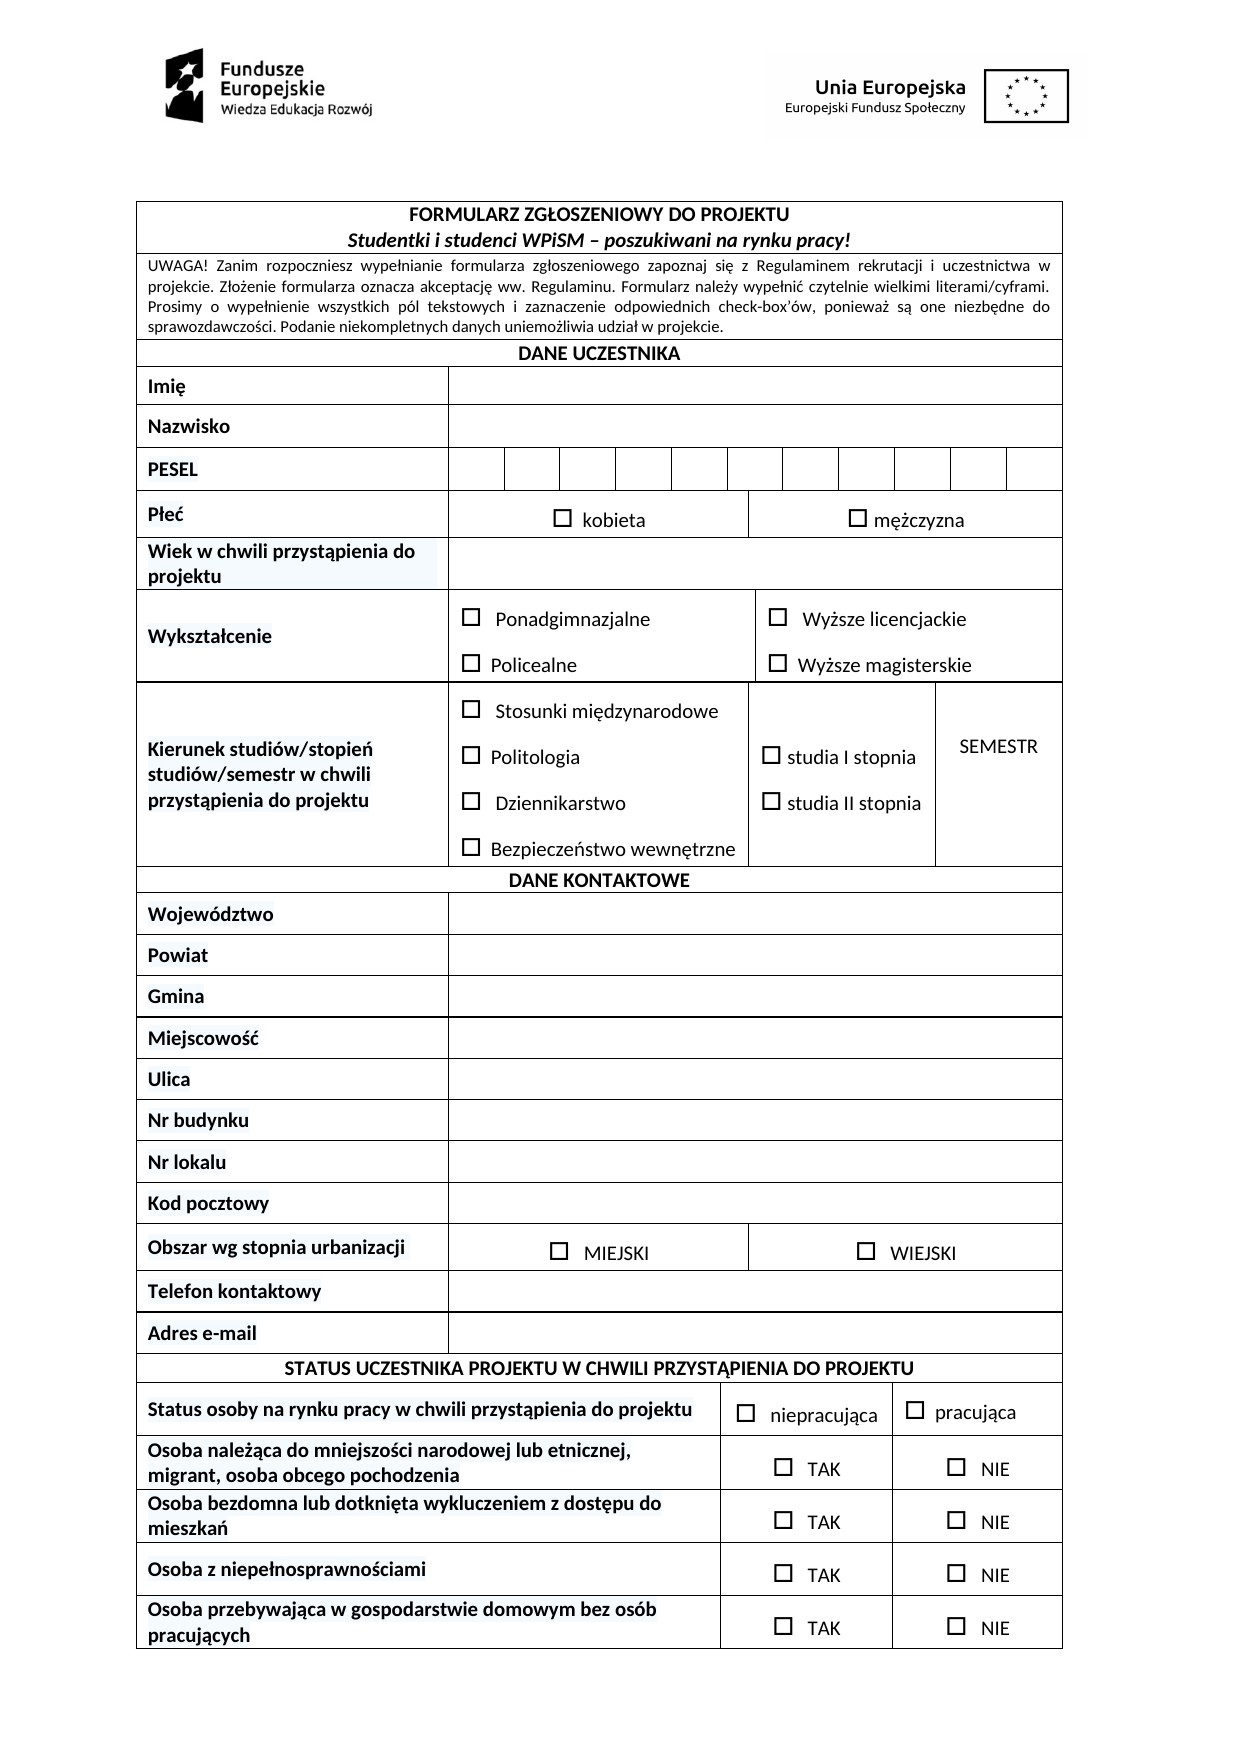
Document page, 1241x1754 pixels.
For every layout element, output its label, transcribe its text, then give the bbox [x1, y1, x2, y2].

table_cell [449, 1183, 1062, 1223]
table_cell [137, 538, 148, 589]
table_cell [449, 1018, 1062, 1058]
table_cell □ NIE [893, 1436, 1062, 1488]
table_cell PESEL [137, 448, 448, 490]
table_cell Obszar wg stopnia urbanizacji [137, 1224, 448, 1270]
table_cell Telefon kontaktowy [137, 1271, 448, 1311]
table_cell DANE KONTAKTOWE [137, 867, 1062, 892]
table_cell DANE UCZESTNIKA [137, 340, 1062, 366]
table_cell Kod pocztowy [137, 1183, 448, 1223]
table_cell □ Wyższe licencjackie □ Wyższe magisterskie [756, 590, 1062, 681]
table_cell Gmina [137, 976, 448, 1016]
table_cell [449, 1059, 1062, 1099]
table_cell [449, 448, 504, 490]
table_cell □ NIE [893, 1596, 1062, 1648]
table_cell Ulica [137, 1059, 448, 1099]
table_cell Wykształcenie [137, 590, 448, 681]
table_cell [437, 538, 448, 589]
table_header FORMULARZ ZGŁOSZENIOWY DO PROJEKTU Studentki i studenci WPiSM – poszukiwani na rynku pracy! [137, 202, 1062, 252]
table_cell [449, 1141, 1062, 1182]
table_cell □ Stosunki międzynarodowe □ Politologia □ Dziennikarstwo □ Bezpieczeństwo wewnętrzne [449, 683, 748, 866]
table_cell SEMESTR [936, 683, 1062, 866]
table_cell Płeć [137, 491, 448, 537]
table_cell Nr lokalu [137, 1141, 448, 1182]
table_cell □ TAK [721, 1596, 892, 1648]
table_cell Adres e-mail [137, 1313, 448, 1353]
table_cell [449, 976, 1062, 1016]
table_cell Osoba bezdomna lub dotknięta wykluczeniem z dostępu do mieszkań [137, 1490, 720, 1542]
table_cell □ MIEJSKI [449, 1224, 748, 1270]
table_cell [895, 448, 950, 490]
table_cell [505, 448, 559, 490]
table_cell □ TAK [721, 1543, 892, 1595]
table_cell [449, 538, 1062, 589]
table_cell Osoba należąca do mniejszości narodowej lub etnicznej, migrant, osoba obcego pochodzenia [137, 1436, 720, 1488]
table_cell [951, 448, 1006, 490]
table_cell [449, 1271, 1062, 1311]
table_cell [672, 448, 727, 490]
table_cell □ NIE [893, 1490, 1062, 1542]
picture [147, 29, 390, 141]
table_cell □ niepracująca [721, 1383, 892, 1435]
table_cell □ studia I stopnia □ studia II stopnia [749, 683, 935, 866]
table_cell □ TAK [721, 1490, 892, 1542]
table_cell STATUS UCZESTNIKA PROJEKTU W CHWILI PRZYSTĄPIENIA DO PROJEKTU [137, 1354, 1062, 1382]
table_cell [783, 448, 838, 490]
table_cell □ NIE [893, 1543, 1062, 1595]
table_cell [449, 1313, 1062, 1353]
table_cell [449, 1100, 1062, 1140]
table_cell [560, 448, 615, 490]
table_cell [728, 448, 782, 490]
table_cell Województwo [137, 893, 448, 934]
table_cell Osoba z niepełnosprawnościami [137, 1543, 720, 1595]
table_cell Miejscowość [137, 1018, 448, 1058]
picture [767, 51, 1088, 141]
table_cell □ kobieta [449, 491, 748, 537]
table_cell Status osoby na rynku pracy w chwili przystąpienia do projektu [137, 1383, 720, 1435]
table_cell [449, 367, 1062, 404]
table_cell Kierunek studiów/stopień studiów/semestr w chwili przystąpienia do projektu [137, 683, 448, 866]
table_cell Powiat [137, 935, 448, 975]
table_cell [1007, 448, 1062, 490]
table_cell Nr budynku [137, 1100, 448, 1140]
table_cell Osoba przebywająca w gospodarstwie domowym bez osób pracujących [137, 1596, 720, 1648]
table_cell [449, 893, 1062, 934]
table_cell Nazwisko [137, 405, 448, 447]
table_cell [616, 448, 671, 490]
table_cell □ Ponadgimnazjalne □ Policealne [449, 590, 755, 681]
table_cell Imię [137, 367, 448, 404]
table_cell UWAGA! Zanim rozpoczniesz wypełnianie formularza zgłoszeniowego zapoznaj się z Regulaminem rekrutacji i uczestnictwa w projekcie. Złożenie formularza oznacza akceptację ww. Regulaminu. Formularz należy wypełnić czytelnie wielkimi literami/cyframi. Prosimy o wypełnienie wszystkich pól tekstowych i zaznaczenie odpowiednich check-box’ów, ponieważ są one niezbędne do sprawozdawczości. Podanie niekompletnych danych uniemożliwia udział w projekcie. [137, 254, 1062, 339]
table_cell □ WIEJSKI [749, 1224, 1062, 1270]
table_cell □ pracująca [893, 1383, 1062, 1435]
table_cell □ TAK [721, 1436, 892, 1488]
table_cell □ mężczyzna [749, 491, 1062, 537]
table_cell [839, 448, 894, 490]
table_cell [449, 935, 1062, 975]
table_cell [449, 405, 1062, 447]
